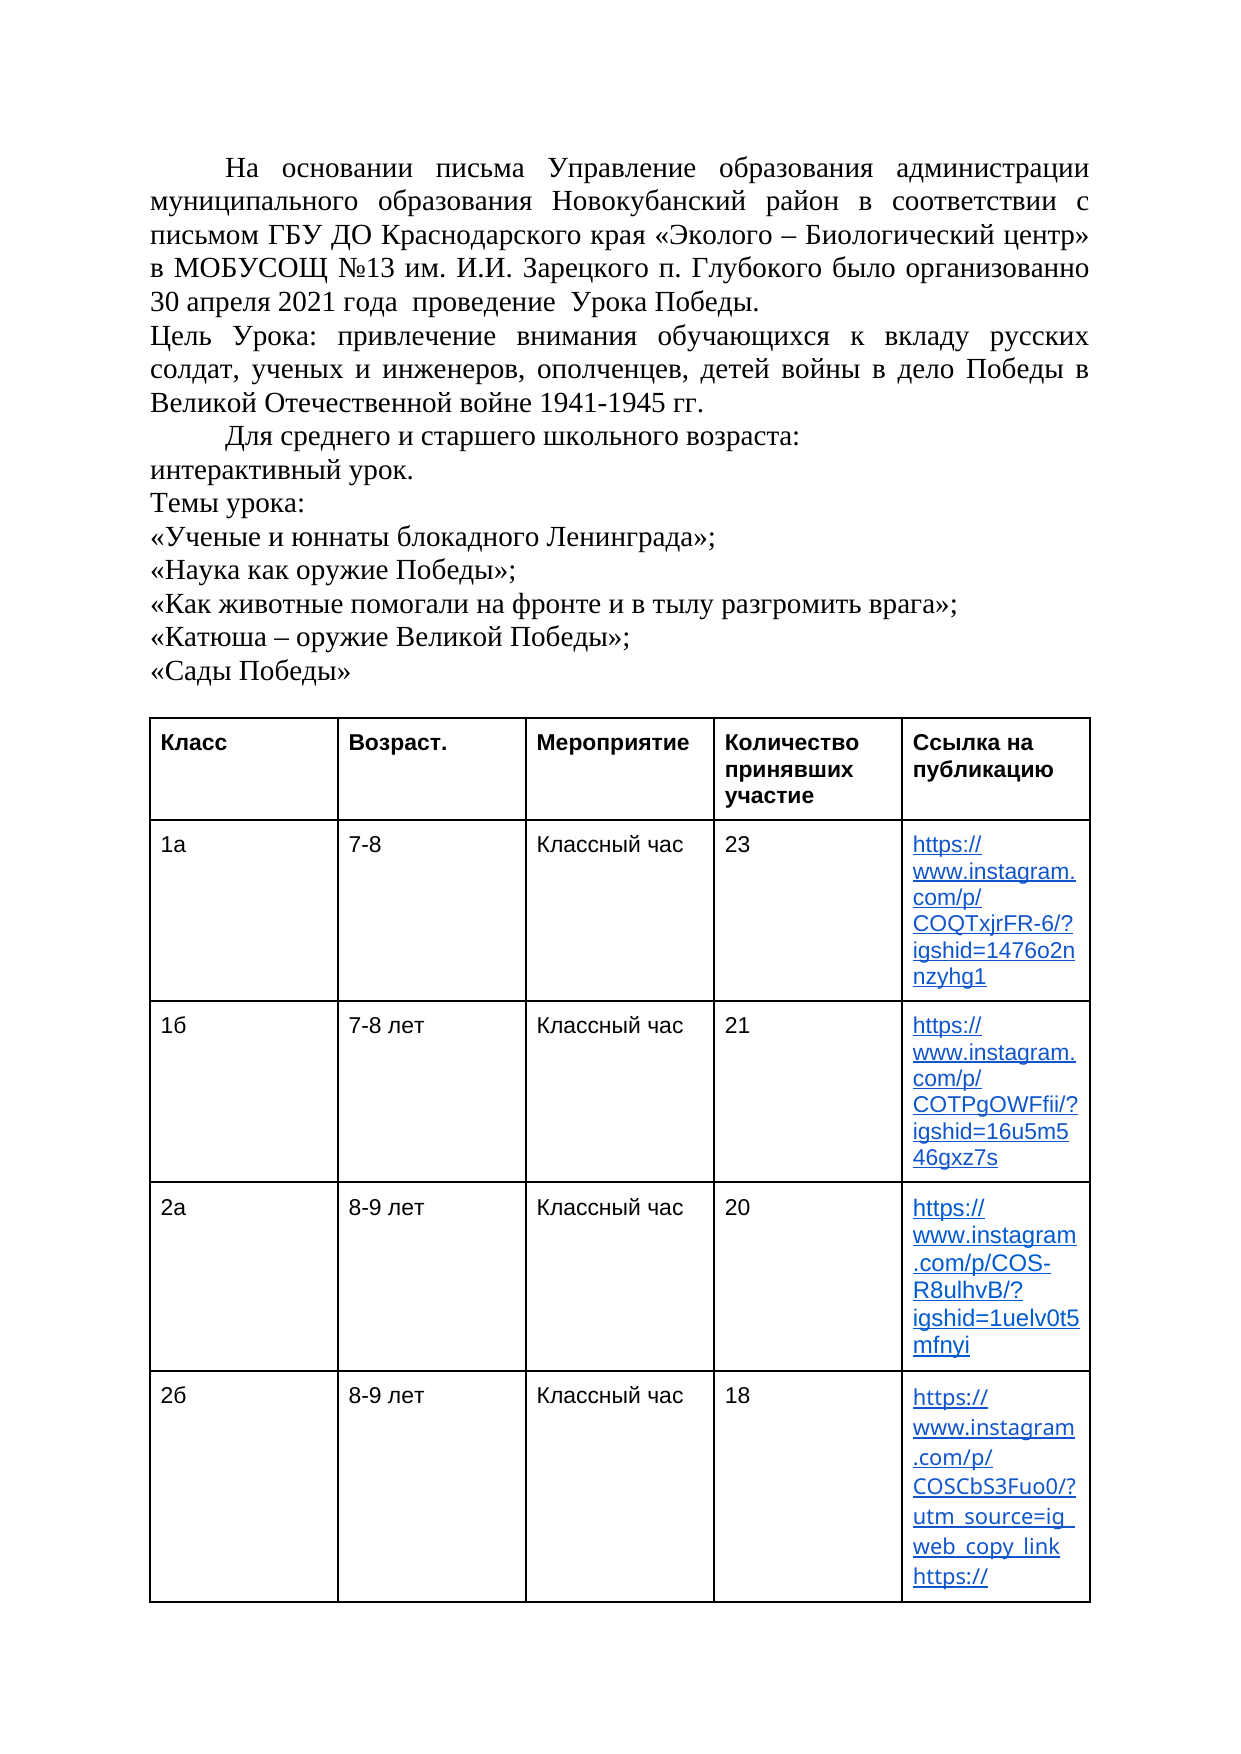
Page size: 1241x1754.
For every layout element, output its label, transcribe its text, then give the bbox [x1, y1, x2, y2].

table_header Мероприятие [527, 719, 713, 819]
table_cell 1б [151, 1002, 337, 1181]
table_cell Классный час [527, 1002, 713, 1181]
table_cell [903, 1372, 1089, 1601]
table_cell https://www.instagram.com/p/COQTxjrFR-6/?igshid=1476o2nnzyhg1 [903, 821, 1089, 1000]
table_cell 20 [715, 1183, 901, 1369]
table_cell Классный час [527, 1183, 713, 1369]
table_header Возраст. [339, 719, 525, 819]
table_cell 7-8 [339, 821, 525, 1000]
table_cell https://www.instagram.com/p/COS-R8ulhvB/?igshid=1uelv0t5mfnyi [903, 1183, 1089, 1369]
text «Сады Победы» [150, 653, 1090, 687]
text интерактивный урок. [150, 452, 1090, 485]
table_header Ссылка на публикацию [903, 719, 1089, 819]
table_cell 18 [715, 1372, 901, 1601]
text «Катюша – оружие Великой Победы»; [150, 619, 1090, 653]
text Для среднего и старшего школьного возраста: [150, 418, 1090, 452]
table_cell 8-9 лет [339, 1372, 525, 1601]
table_cell 2б [151, 1372, 337, 1601]
text Цель Урока: привлечение внимания обучающихся к вкладу русских солдат, ученых и инженеров, ополченцев, детей войны в дело Победы в Великой Отечественной войне 1941-1945 гг. [150, 318, 1090, 418]
table_cell 8-9 лет [339, 1183, 525, 1369]
text «Ученые и юннаты блокадного Ленинграда»; [150, 519, 1090, 552]
text Темы урока: [150, 485, 1090, 519]
table_header Количество принявших участие [715, 719, 901, 819]
text «Наука как оружие Победы»; [150, 552, 1090, 586]
table_cell 1а [151, 821, 337, 1000]
table_cell 23 [715, 821, 901, 1000]
text На основании письма Управление образования администрации муниципального образования Новокубанский район в соответствии с письмом ГБУ ДО Краснодарского края «Эколого – Биологический центр» в МОБУСОЩ №13 им. И.И. Зарецкого п. Глубокого было организованно 30 апреля 2021 года проведение Урока Победы. [150, 150, 1090, 318]
table_cell 7-8 лет [339, 1002, 525, 1181]
table_header Класс [151, 719, 337, 819]
table_cell Классный час [527, 821, 713, 1000]
table_cell Классный час [527, 1372, 713, 1601]
table_cell https://www.instagram.com/p/COTPgOWFfii/?igshid=16u5m546gxz7s [903, 1002, 1089, 1181]
table_cell 21 [715, 1002, 901, 1181]
table_cell 2а [151, 1183, 337, 1369]
text «Как животные помогали на фронте и в тылу разгромить врага»; [150, 586, 1090, 619]
